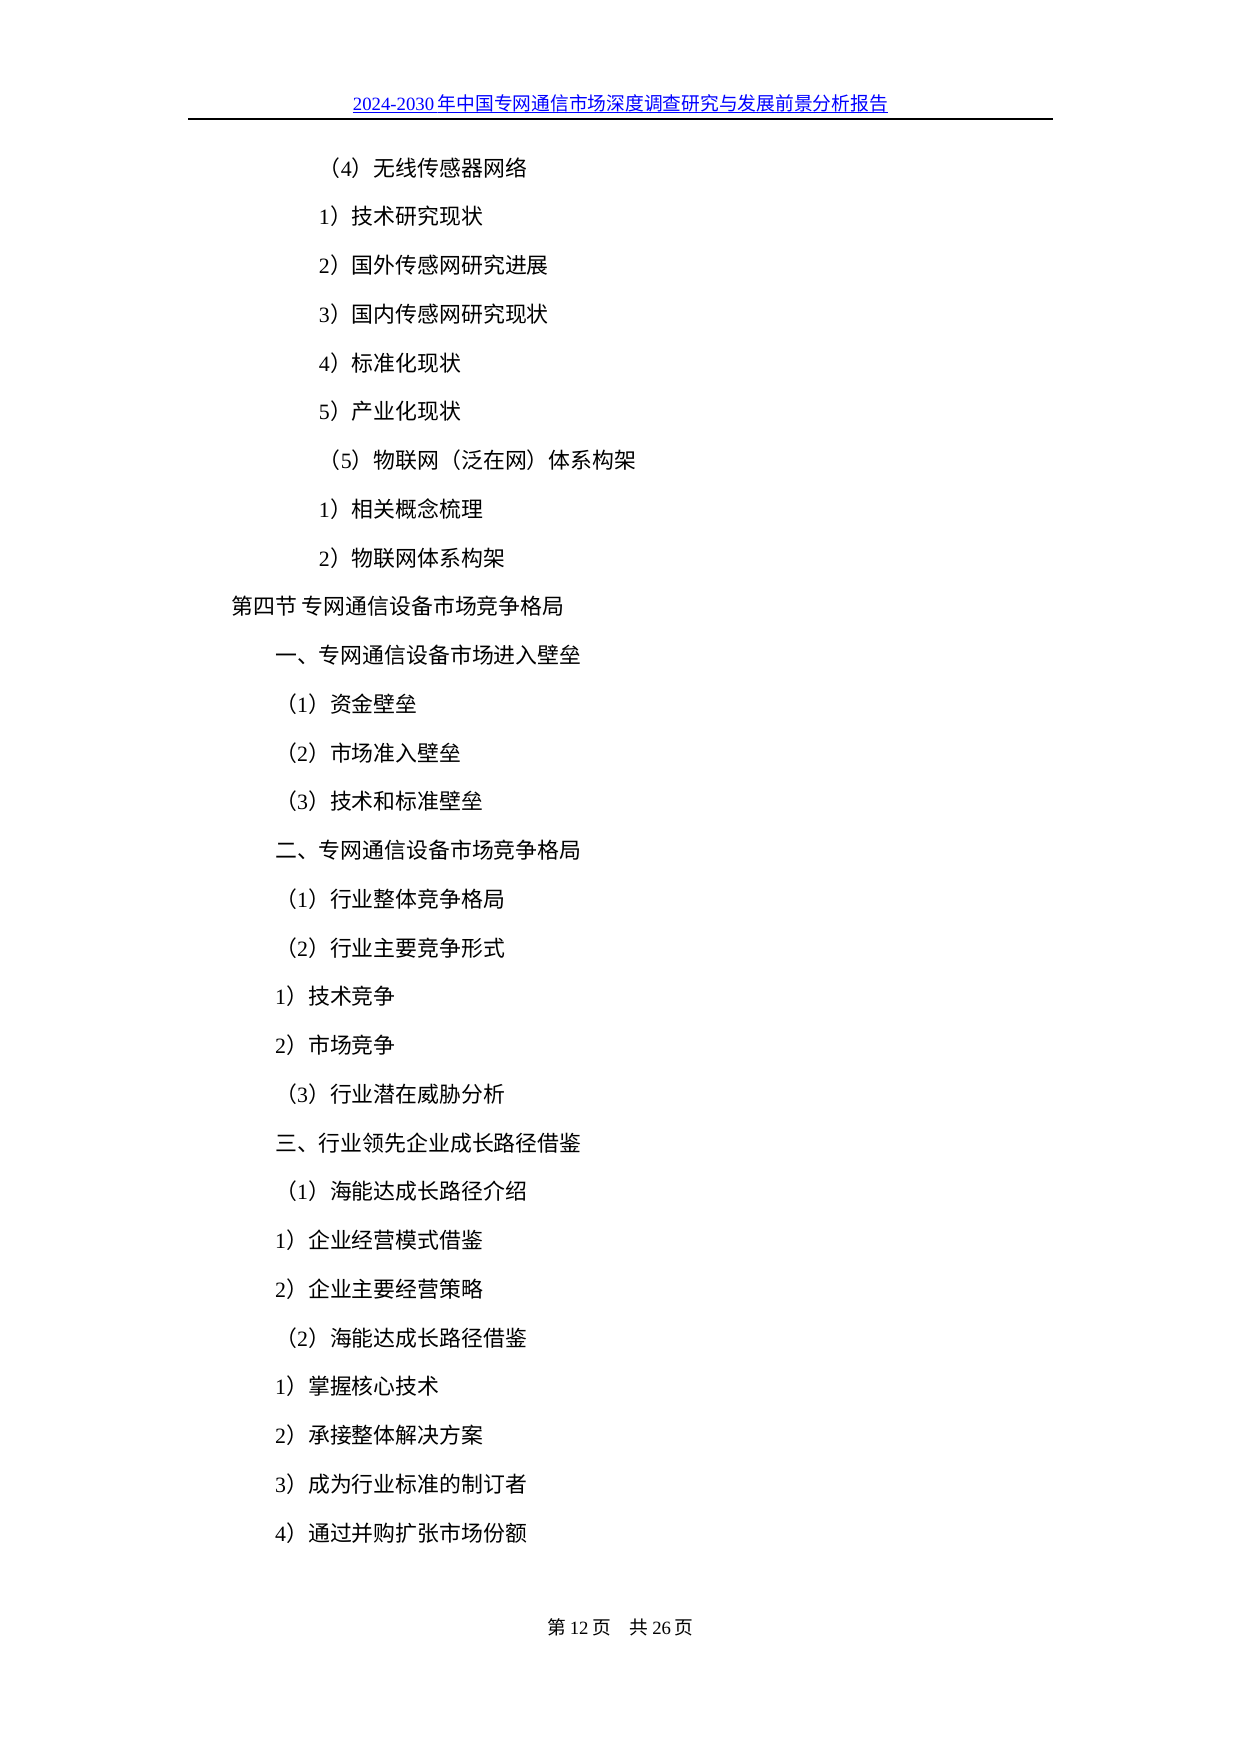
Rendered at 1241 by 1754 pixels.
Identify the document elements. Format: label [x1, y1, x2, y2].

text [187, 150, 1053, 1548]
